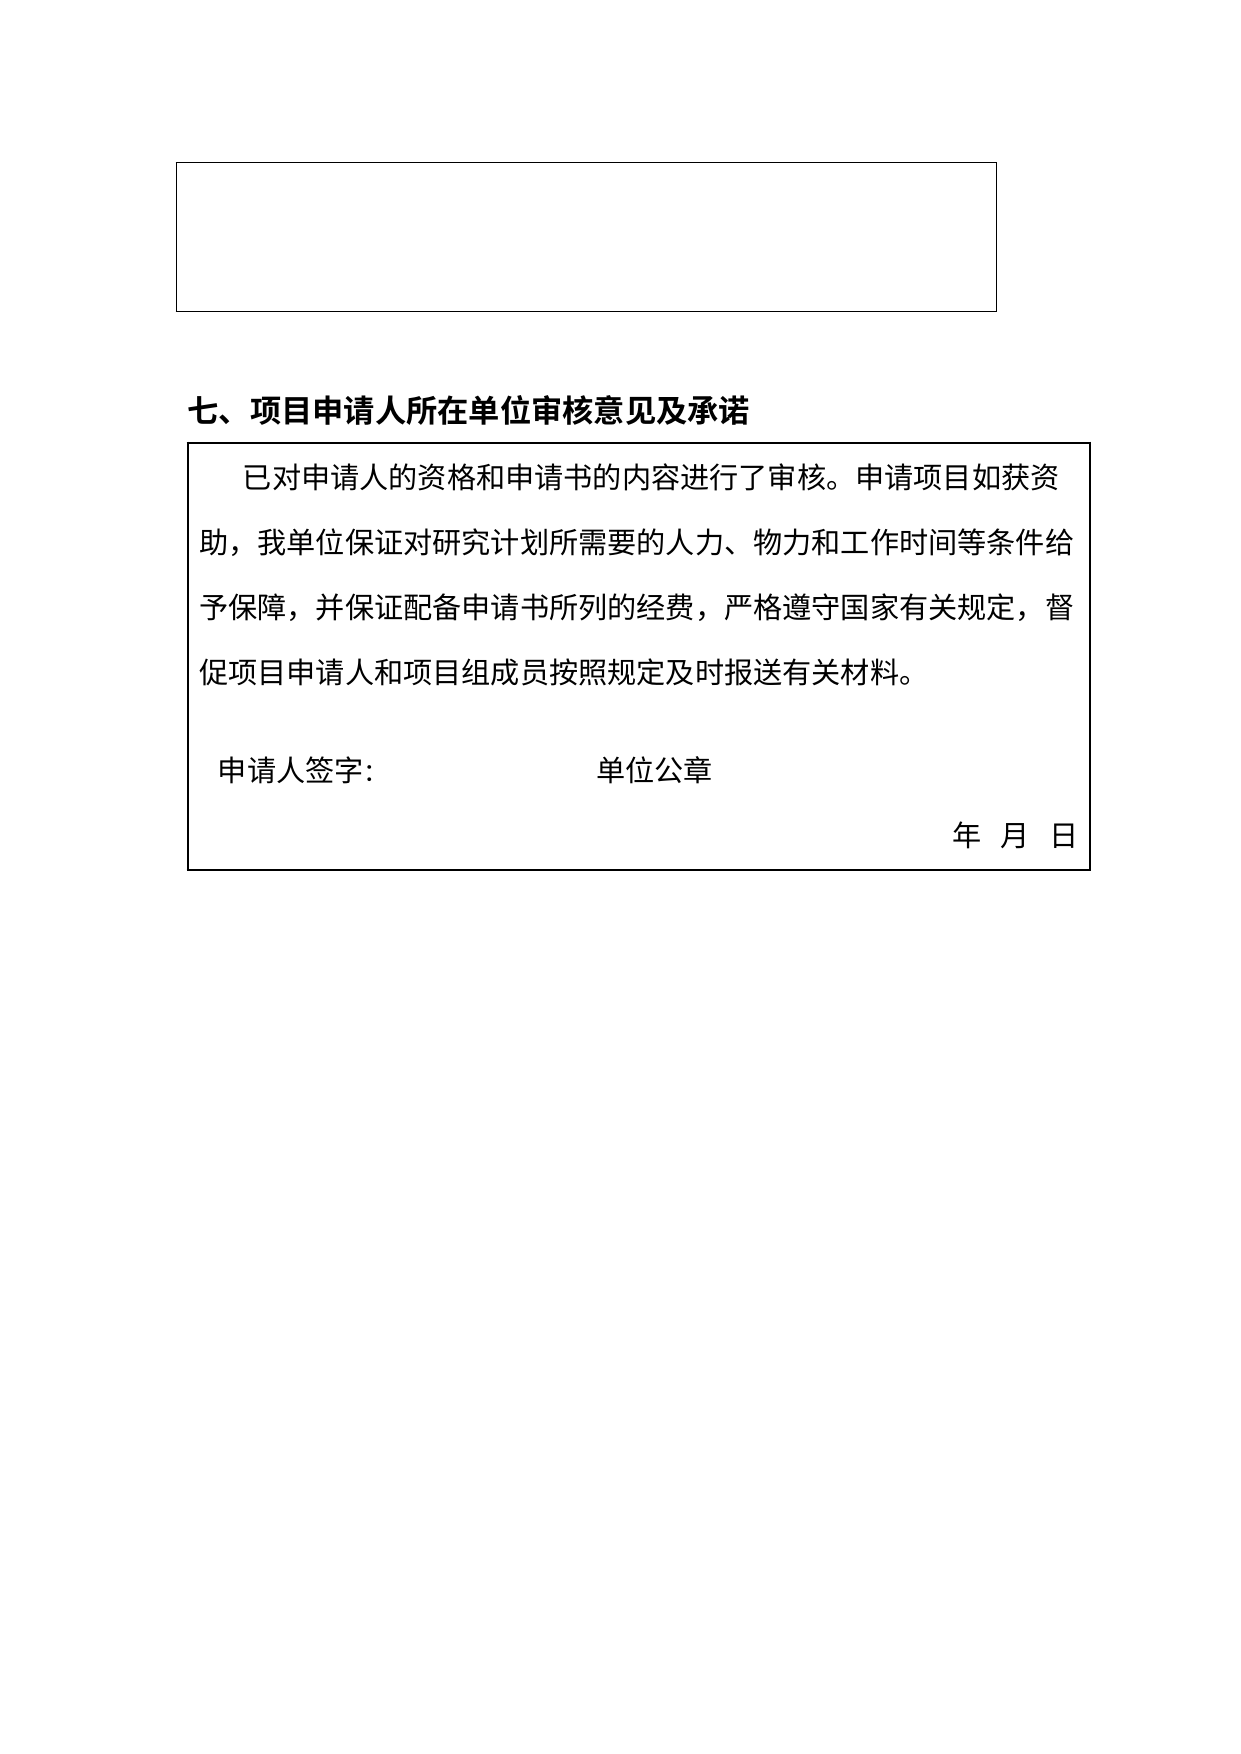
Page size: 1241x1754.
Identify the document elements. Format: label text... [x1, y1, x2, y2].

text 七、项目申请人所在单位审核意见及承诺 [187, 377, 1053, 442]
table_cell [177, 163, 996, 311]
table_header 已对申请人的资格和申请书的内容进行了审核。申请项目如获资助，我单位保证对研究计划所需要的人力、物力和工作时间等条件给予保障，并保证配备申请书所列的经费，严格遵守国家有关规定，督促项目申请人和项目组成员按照规定及时报送有关材料。 申请人签字： 单位公章 年 月 日 [189, 444, 1089, 869]
